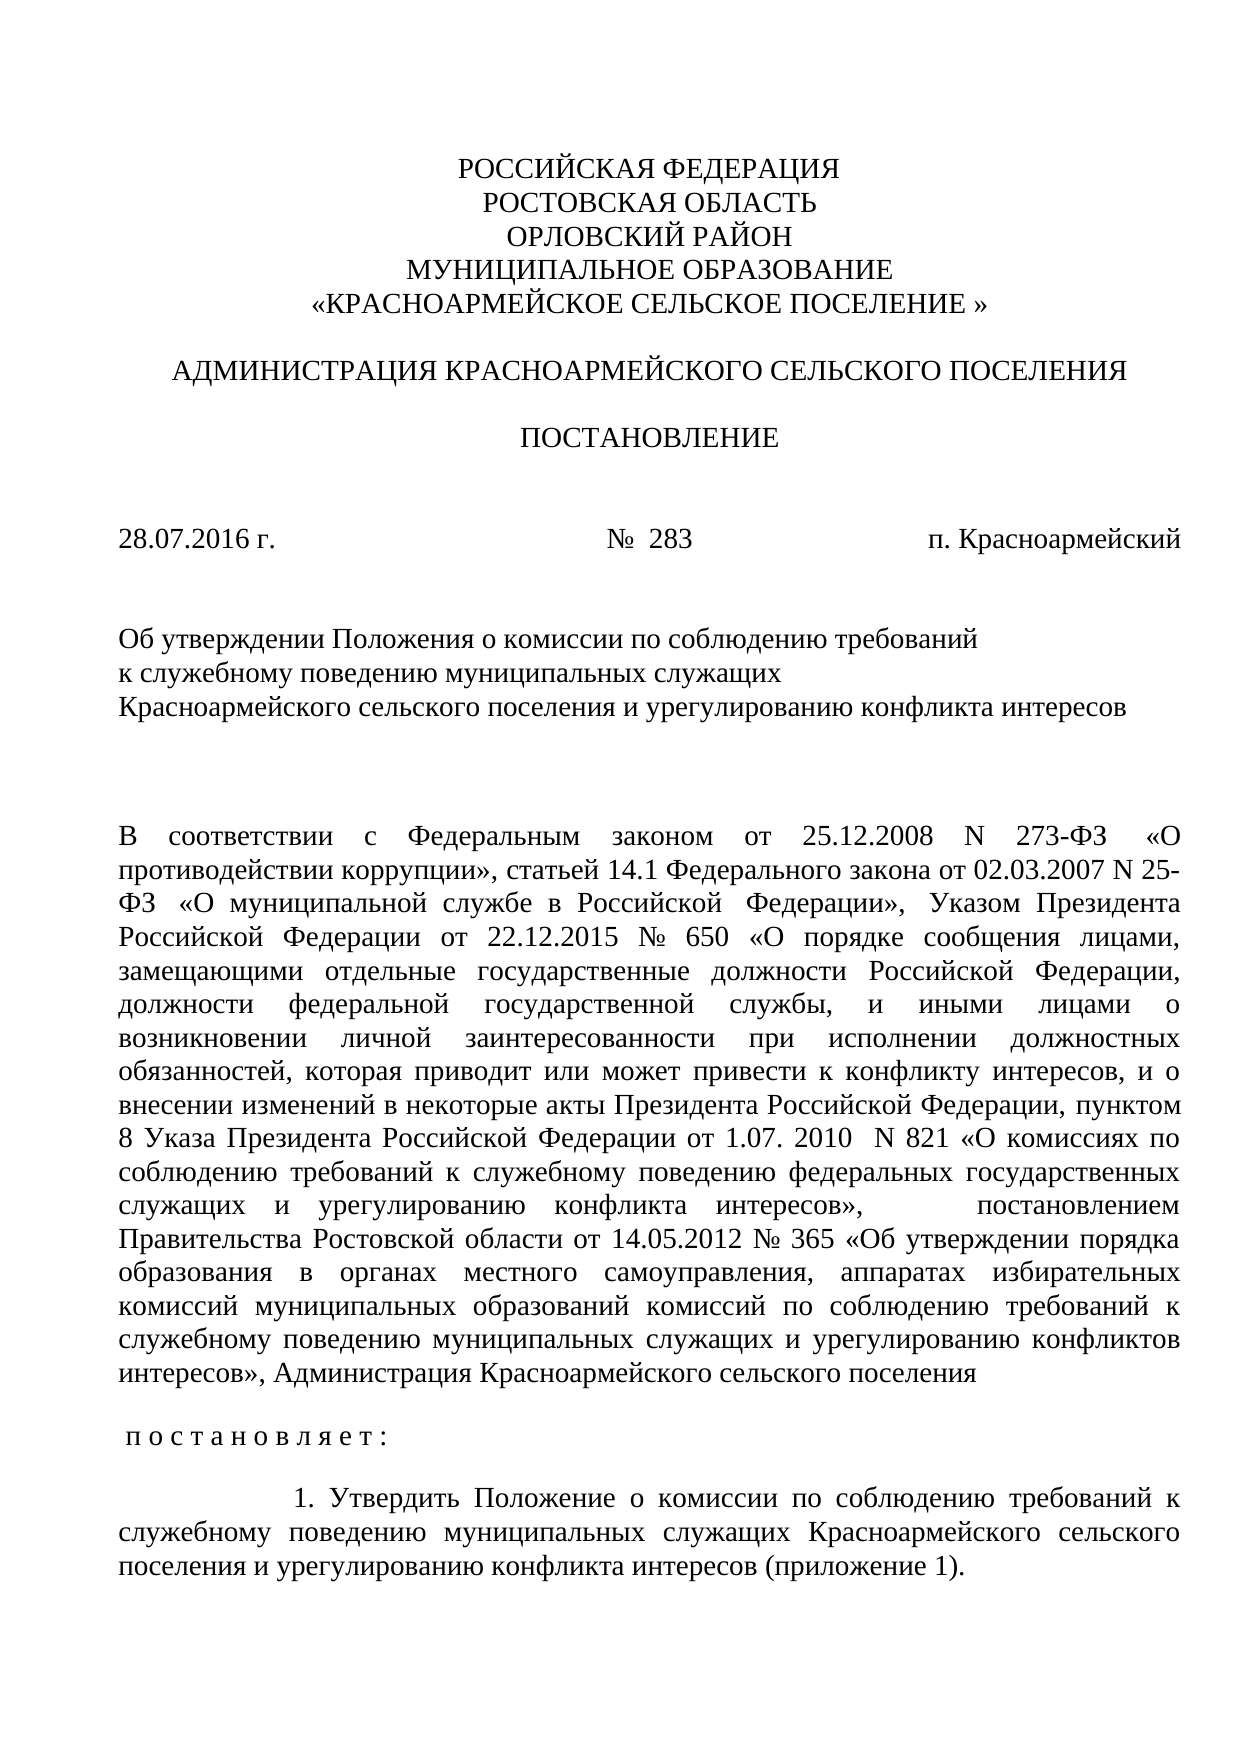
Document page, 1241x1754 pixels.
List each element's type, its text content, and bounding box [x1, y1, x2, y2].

table_header п. Красноармейский [830, 510, 1192, 566]
text «КРАСНОАРМЕЙСКОЕ СЕЛЬСКОЕ ПОСЕЛЕНИЕ » [118, 286, 1181, 319]
text ПОСТАНОВЛЕНИЕ [118, 420, 1181, 453]
text к служебному поведению муниципальных служащих [118, 655, 1181, 689]
text 1. Утвердить Положение о комиссии по соблюдению требований к служебному поведению муниципальных служащих Красноармейского сельского поселения и урегулированию конфликта интересов (приложение 1). [118, 1481, 1181, 1581]
text ОРЛОВСКИЙ РАЙОН [118, 219, 1181, 252]
text Красноармейского сельского поселения и урегулированию конфликта интересов [118, 689, 1181, 722]
table_header № 283 [469, 510, 830, 566]
text РОСТОВСКАЯ ОБЛАСТЬ [118, 185, 1181, 219]
title РОССИЙСКАЯ ФЕДЕРАЦИЯ [118, 152, 1181, 185]
text АДМИНИСТРАЦИЯ КРАСНОАРМЕЙСКОГО СЕЛЬСКОГО ПОСЕЛЕНИЯ [118, 353, 1181, 386]
table_header 28.07.2016 г. [107, 510, 469, 566]
text п о с т а н о в л я е т : [118, 1418, 1181, 1451]
text Об утверждении Положения о комиссии по соблюдению требований [118, 622, 1181, 655]
text МУНИЦИПАЛЬНОЕ ОБРАЗОВАНИЕ [118, 252, 1181, 286]
text В соответствии с Федеральным законом от 25.12.2008 N 273-ФЗ «О противодействии коррупции», статьей 14.1 Федерального закона от 02.03.2007 N 25-ФЗ «О муниципальной службе в Российской Федерации», Указом Президента Российской Федерации от 22.12.2015 № 650 «О порядке сообщения лицами, замещающими отдельные государственные должности Российской Федерации, должности федеральной государственной службы, и иными лицами о возникновении личной заинтересованности при исполнении должностных обязанностей, которая приводит или может привести к конфликту интересов, и о внесении изменений в некоторые акты Президента Российской Федерации, пунктом 8 Указа Президента Российской Федерации от 1.07. 2010 N 821 «О комиссиях по соблюдению требований к служебному поведению федеральных государственных служащих и урегулированию конфликта интересов», постановлением Правительства Ростовской области от 14.05.2012 № 365 «Об утверждении порядка образования в органах местного самоуправления, аппаратах избирательных комиссий муниципальных образований комиссий по соблюдению требований к служебному поведению муниципальных служащих и урегулированию конфликтов интересов», Администрация Красноармейского сельского поселения [118, 818, 1181, 1389]
